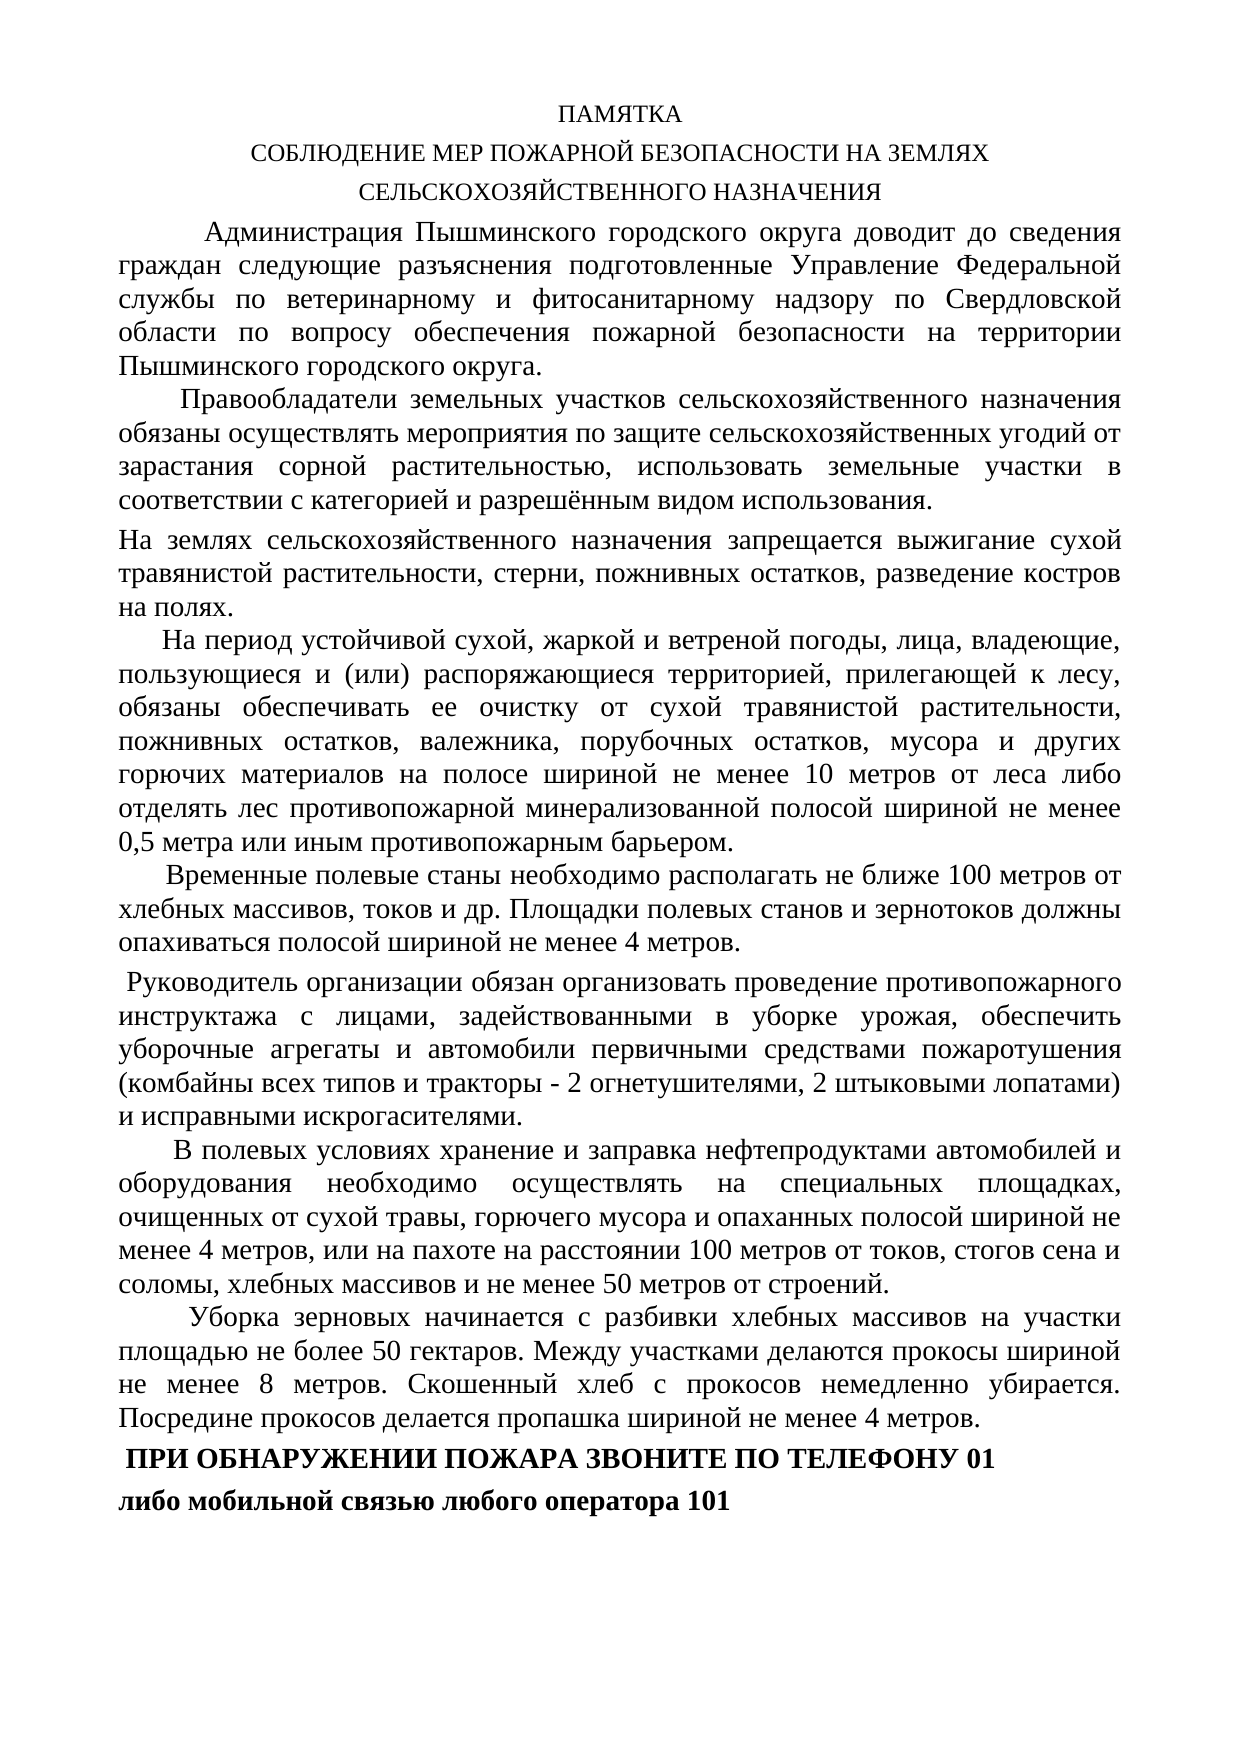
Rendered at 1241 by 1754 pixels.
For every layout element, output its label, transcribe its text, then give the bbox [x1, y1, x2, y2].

text ПРИ ОБНАРУЖЕНИИ ПОЖАРА ЗВОНИТЕ ПО ТЕЛЕФОНУ 01 [118, 1441, 1122, 1475]
text На землях сельскохозяйственного назначения запрещается выжигание сухой травянистой растительности, стерни, пожнивных остатков, разведение костров на полях. [118, 522, 1122, 622]
text На период устойчивой сухой, жаркой и ветреной погоды, лица, владеющие, пользующиеся и (или) распоряжающиеся территорией, прилегающей к лесу, обязаны обеспечивать ее очистку от сухой травянистой растительности, пожнивных остатков, валежника, порубочных остатков, мусора и других горючих материалов на полосе шириной не менее 10 метров от леса либо отделять лес противопожарной минерализованной полосой шириной не менее 0,5 метра или иным противопожарным барьером. [118, 622, 1122, 857]
text Временные полевые станы необходимо располагать не ближе 100 метров от хлебных массивов, токов и др. Площадки полевых станов и зернотоков должны опахиваться полосой шириной не менее 4 метров. [118, 857, 1122, 958]
text Правообладатели земельных участков сельскохозяйственного назначения обязаны осуществлять мероприятия по защите сельскохозяйственных угодий от зарастания сорной растительностью, использовать земельные участки в соответствии с категорией и разрешённым видом использования. [118, 381, 1122, 516]
text Руководитель организации обязан организовать проведение противопожарного инструктажа с лицами, задействованными в уборке урожая, обеспечить уборочные агрегаты и автомобили первичными средствами пожаротушения (комбайны всех типов и тракторы - 2 огнетушителями, 2 штыковыми лопатами) и исправными искрогасителями. [118, 964, 1122, 1132]
text В полевых условиях хранение и заправка нефтепродуктами автомобилей и оборудования необходимо осуществлять на специальных площадках, очищенных от сухой травы, горючего мусора и опаханных полосой шириной не менее 4 метров, или на пахоте на расстоянии 100 метров от токов, стогов сена и соломы, хлебных массивов и не менее 50 метров от строений. [118, 1132, 1122, 1299]
text СЕЛЬСКОХОЗЯЙСТВЕННОГО НАЗНАЧЕНИЯ [118, 174, 1122, 206]
text Уборка зерновых начинается с разбивки хлебных массивов на участки площадью не более 50 гектаров. Между участками делаются прокосы шириной не менее 8 метров. Скошенный хлеб с прокосов немедленно убирается. Посредине прокосов делается пропашка шириной не менее 4 метров. [118, 1299, 1122, 1434]
text Администрация Пышминского городского округа доводит до сведения граждан следующие разъяснения подготовленные Управление Федеральной службы по ветеринарному и фитосанитарному надзору по Свердловской области по вопросу обеспечения пожарной безопасности на территории Пышминского городского округа. [118, 214, 1122, 381]
text СОБЛЮДЕНИЕ МЕР ПОЖАРНОЙ БЕЗОПАСНОСТИ НА ЗЕМЛЯХ [118, 136, 1122, 167]
text либо мобильной связью любого оператора 101 [118, 1483, 1122, 1516]
text ПАМЯТКА [118, 96, 1122, 128]
